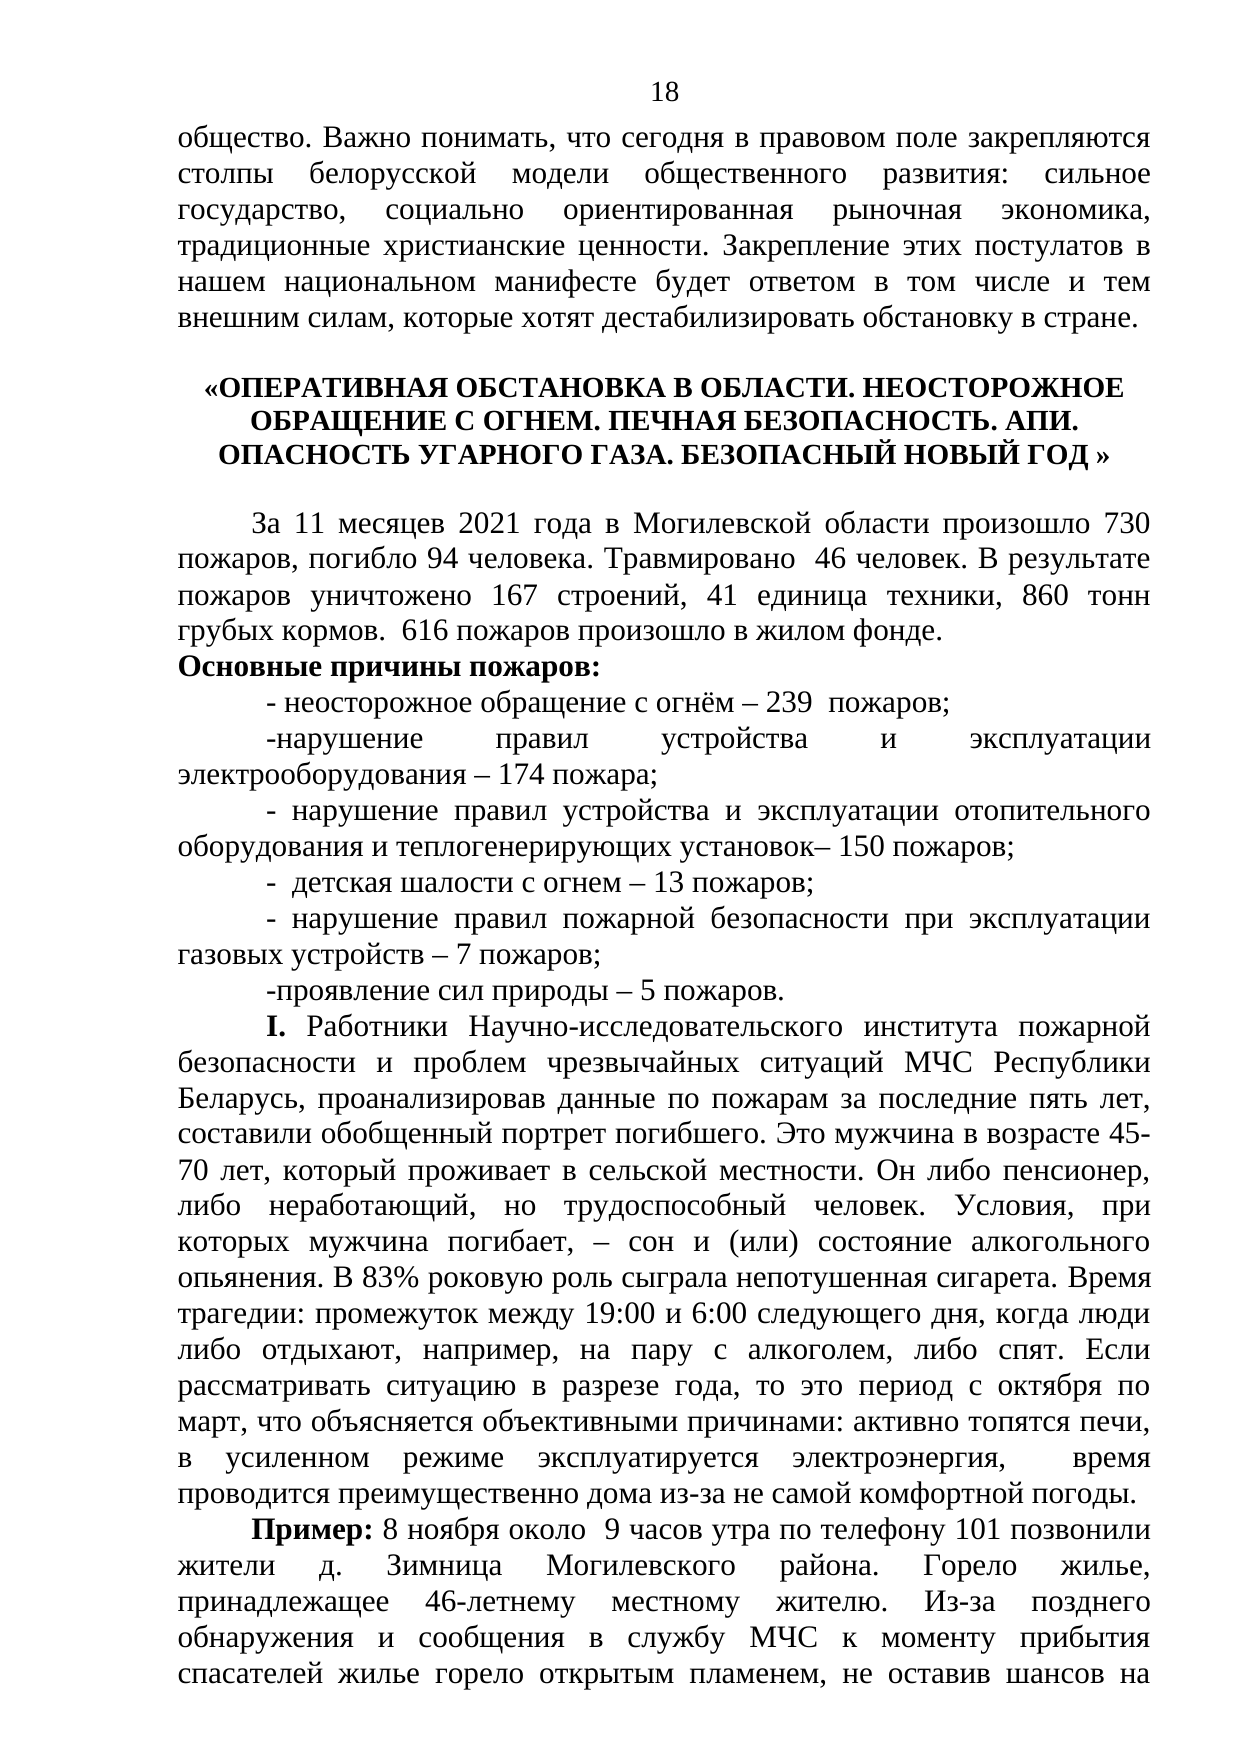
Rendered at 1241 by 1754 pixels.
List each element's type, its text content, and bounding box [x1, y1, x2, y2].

text - нарушение правил устройства и эксплуатации отопительного оборудования и теплогенерирующих установок– 150 пожаров; [177, 791, 1152, 863]
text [177, 1510, 1152, 1690]
text -нарушение правил устройства и эксплуатации электрооборудования – 174 пожара; [177, 719, 1152, 791]
text I. Работники Научно-исследовательского института пожарной безопасности и проблем чрезвычайных ситуаций МЧС Республики Беларусь, проанализировав данные по пожарам за последние пять лет, составили обобщенный портрет погибшего. Это мужчина в возрасте 45-70 лет, который проживает в сельской местности. Он либо пенсионер, либо неработающий, но трудоспособный человек. Условия, при которых мужчина погибает, – сон и (или) состояние алкогольного опьянения. В 83% роковую роль сыграла непотушенная сигарета. Время трагедии: промежуток между 19:00 и 6:00 следующего дня, когда люди либо отдыхают, например, на пару с алкоголем, либо спят. Если рассматривать ситуацию в разрезе года, то это период с октября по март, что объясняется объективными причинами: активно топятся печи, в усиленном режиме эксплуатируется электроэнергия, время проводится преимущественно дома из-за не самой комфортной погоды. [177, 1007, 1152, 1510]
text За 11 месяцев 2021 года в Могилевской области произошло 730 пожаров, погибло 94 человека. Травмировано 46 человек. В результате пожаров уничтожено 167 строений, 41 единица техники, 860 тонн грубых кормов. 616 пожаров произошло в жилом фонде. [177, 504, 1152, 648]
text - детская шалости с огнем – 13 пожаров; [177, 863, 1152, 899]
text -проявление сил природы – 5 пожаров. [177, 971, 1152, 1007]
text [177, 118, 1152, 334]
text «ОПЕРАТИВНАЯ ОБСТАНОВКА В ОБЛАСТИ. НЕОСТОРОЖНОЕ ОБРАЩЕНИЕ С ОГНЕМ. ПЕЧНАЯ БЕЗОПАСНОСТЬ. АПИ. ОПАСНОСТЬ УГАРНОГО ГАЗА. БЕЗОПАСНЫЙ НОВЫЙ ГОД » [177, 370, 1152, 470]
text - нарушение правил пожарной безопасности при эксплуатации газовых устройств – 7 пожаров; [177, 899, 1152, 971]
text - неосторожное обращение с огнём – 239 пожаров; [177, 683, 1152, 719]
text Основные причины пожаров: [177, 648, 1152, 683]
